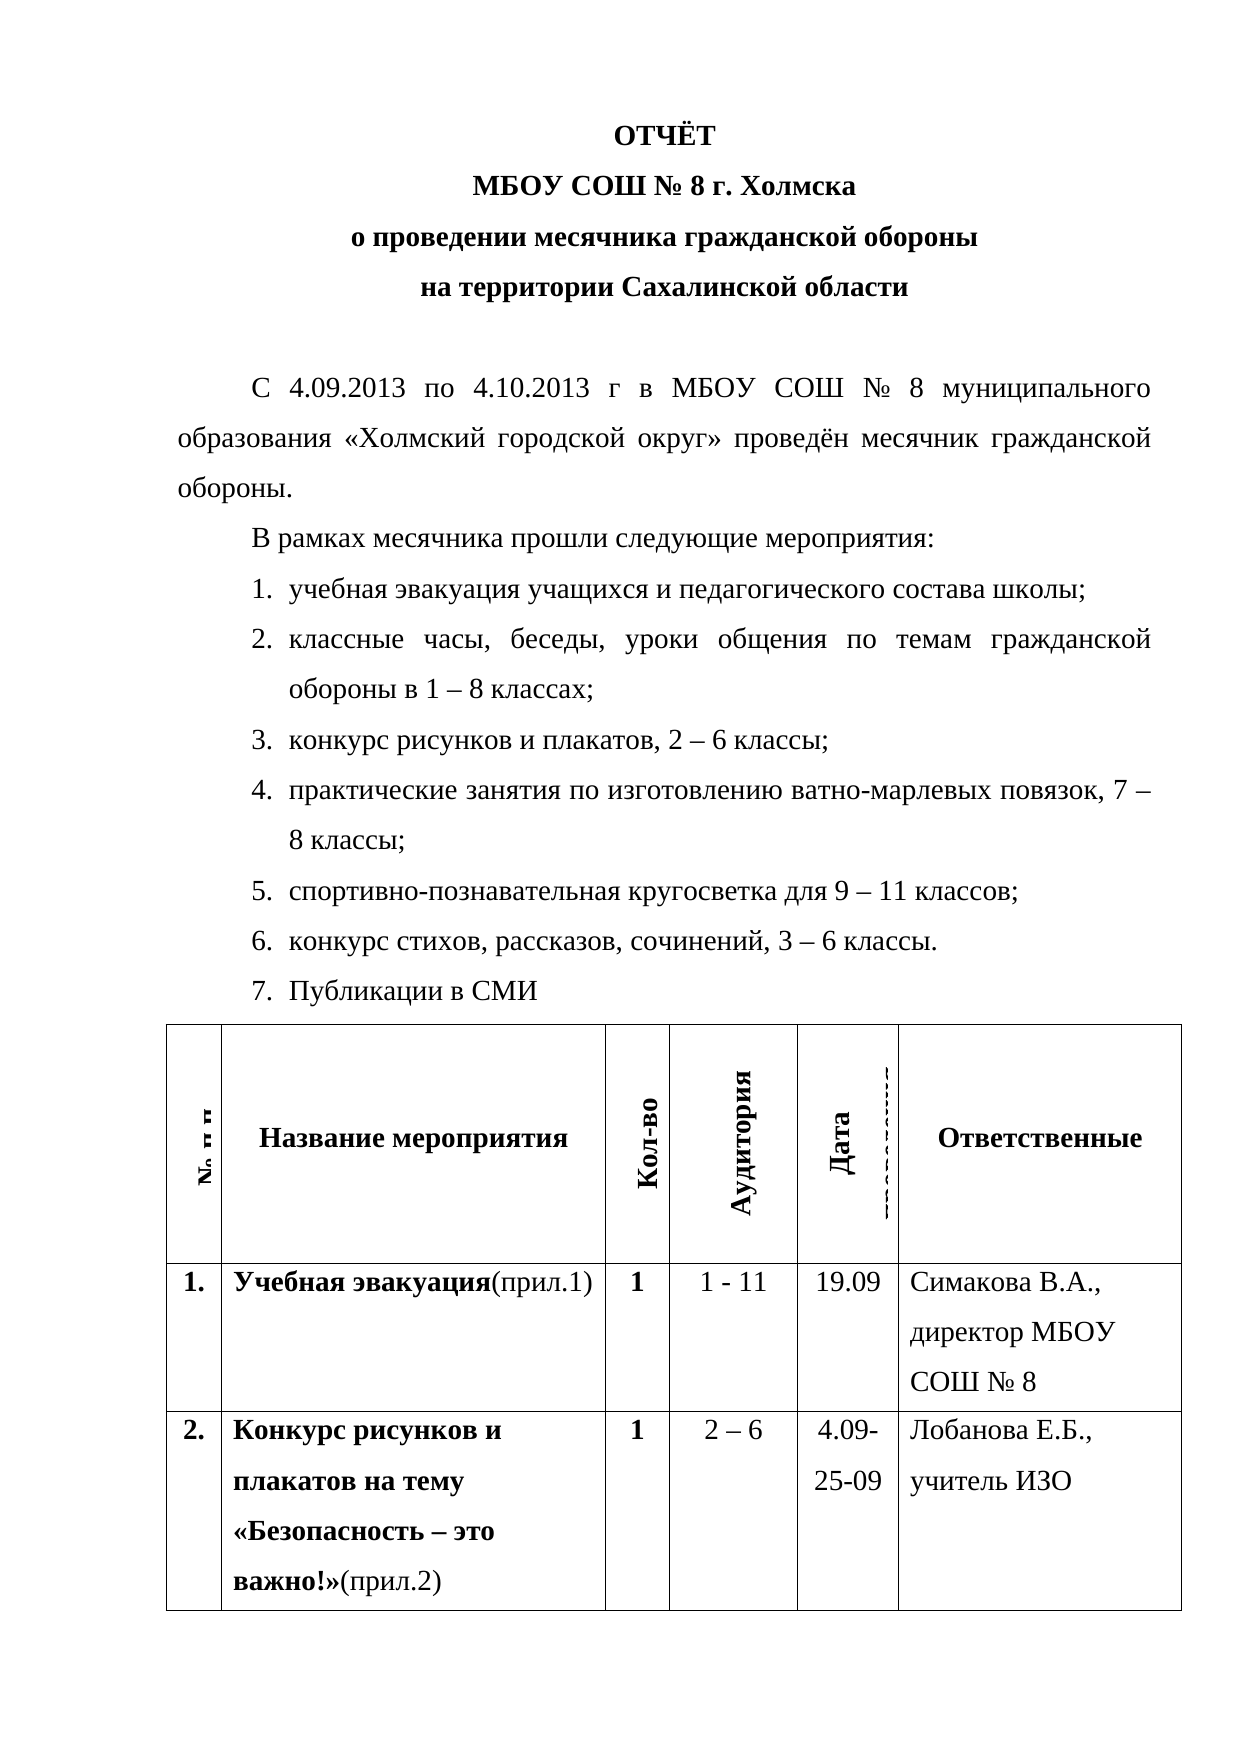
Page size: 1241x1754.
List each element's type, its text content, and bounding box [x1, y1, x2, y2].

list конкурс стихов, рассказов, сочинений, 3 – 6 классы. [251, 923, 1152, 957]
table_header Дата проведения [798, 1025, 898, 1263]
text ОТЧЁТ [177, 118, 1152, 152]
table_header Аудитория [670, 1025, 797, 1263]
table_cell Учебная эвакуация(прил.1) [222, 1264, 605, 1411]
table_cell Конкурс рисунков и плакатов на тему «Безопасность – это важно!»(прил.2) [222, 1412, 605, 1610]
list учебная эвакуация учащихся и педагогического состава школы; [251, 571, 1152, 604]
table_header Название мероприятия [222, 1025, 605, 1263]
table_cell 2. [167, 1412, 221, 1610]
text В рамках месячника прошли следующие мероприятия: [177, 521, 1152, 554]
list конкурс рисунков и плакатов, 2 – 6 классы; [251, 722, 1152, 755]
text о проведении месячника гражданской обороны [177, 219, 1152, 252]
table_header № п.п. [167, 1025, 221, 1263]
list спортивно-познавательная кругосветка для 9 – 11 классов; [251, 873, 1152, 906]
list классные часы, беседы, уроки общения по темам гражданской обороны в 1 – 8 классах; [251, 621, 1152, 705]
table_header Кол-во [606, 1025, 669, 1263]
table_cell Лобанова Е.Б., учитель ИЗО [899, 1412, 1181, 1610]
list Публикации в СМИ [251, 973, 1152, 1007]
table_cell 1 [606, 1264, 669, 1411]
list практические занятия по изготовлению ватно-марлевых повязок, 7 – 8 классы; [251, 772, 1152, 856]
text МБОУ СОШ № 8 г. Холмска [177, 168, 1152, 202]
table_header Ответственные [899, 1025, 1181, 1263]
table_cell 4.09-25-09 [798, 1412, 898, 1610]
text на территории Сахалинской области [177, 269, 1152, 303]
table_cell 1 - 11 [670, 1264, 797, 1411]
text С 4.09.2013 по 4.10.2013 г в МБОУ СОШ № 8 муниципального образования «Холмский городской округ» проведён месячник гражданской обороны. [177, 370, 1152, 504]
table_cell 19.09 [798, 1264, 898, 1411]
table_cell 2 – 6 [670, 1412, 797, 1610]
table_cell 1. [167, 1264, 221, 1411]
table_cell Симакова В.А., директор МБОУ СОШ № 8 [899, 1264, 1181, 1411]
table_cell 1 [606, 1412, 669, 1610]
